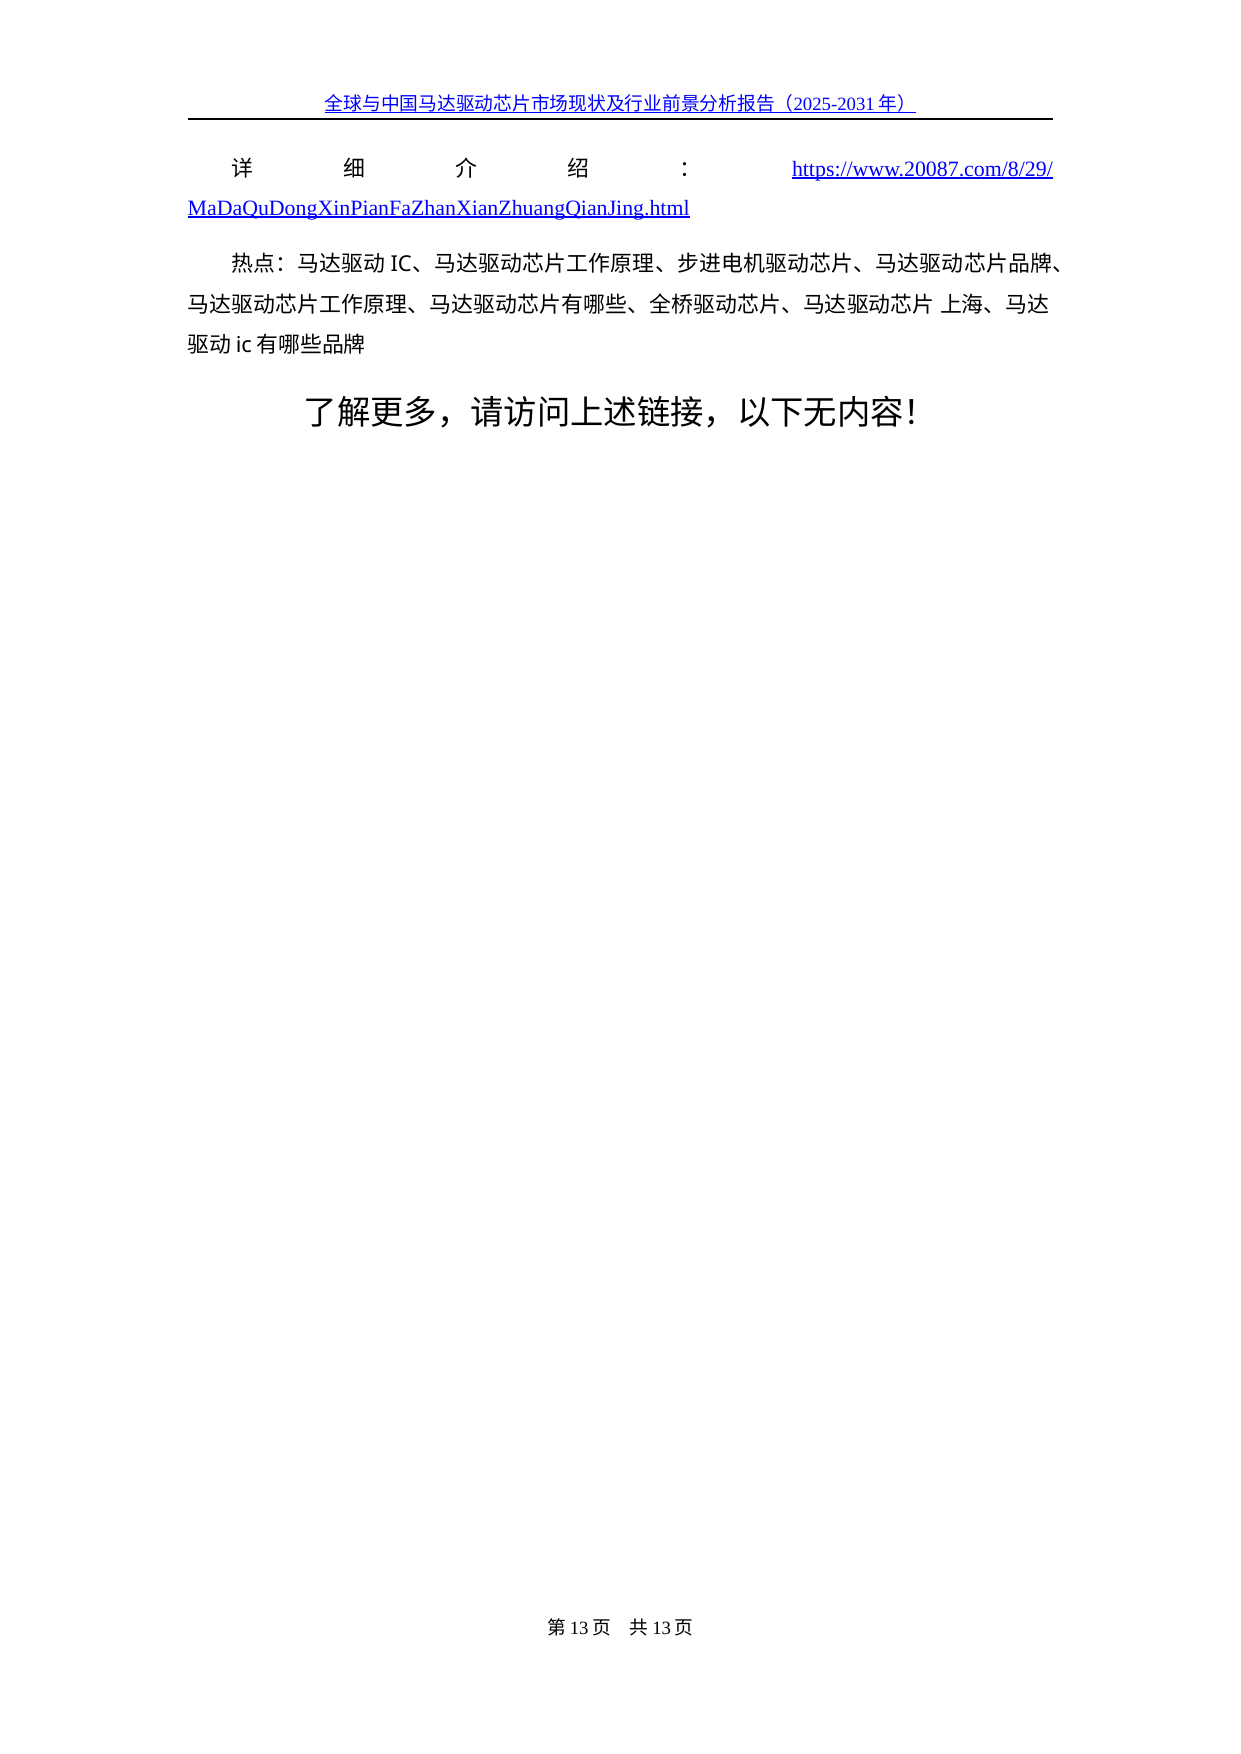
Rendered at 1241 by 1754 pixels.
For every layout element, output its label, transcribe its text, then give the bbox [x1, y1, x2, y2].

title 了解更多，请访问上述链接，以下无内容！ [187, 377, 1053, 442]
text 热点：马达驱动IC、马达驱动芯片工作原理、步进电机驱动芯片、马达驱动芯片品牌、马达驱动芯片工作原理、马达驱动芯片有哪些、全桥驱动芯片、马达驱动芯片 上海、马达驱动ic有哪些品牌 [187, 246, 1053, 359]
text 详细介绍：https://www.20087.com/8/29/MaDaQuDongXinPianFaZhanXianZhuangQianJing.html [187, 150, 1053, 223]
